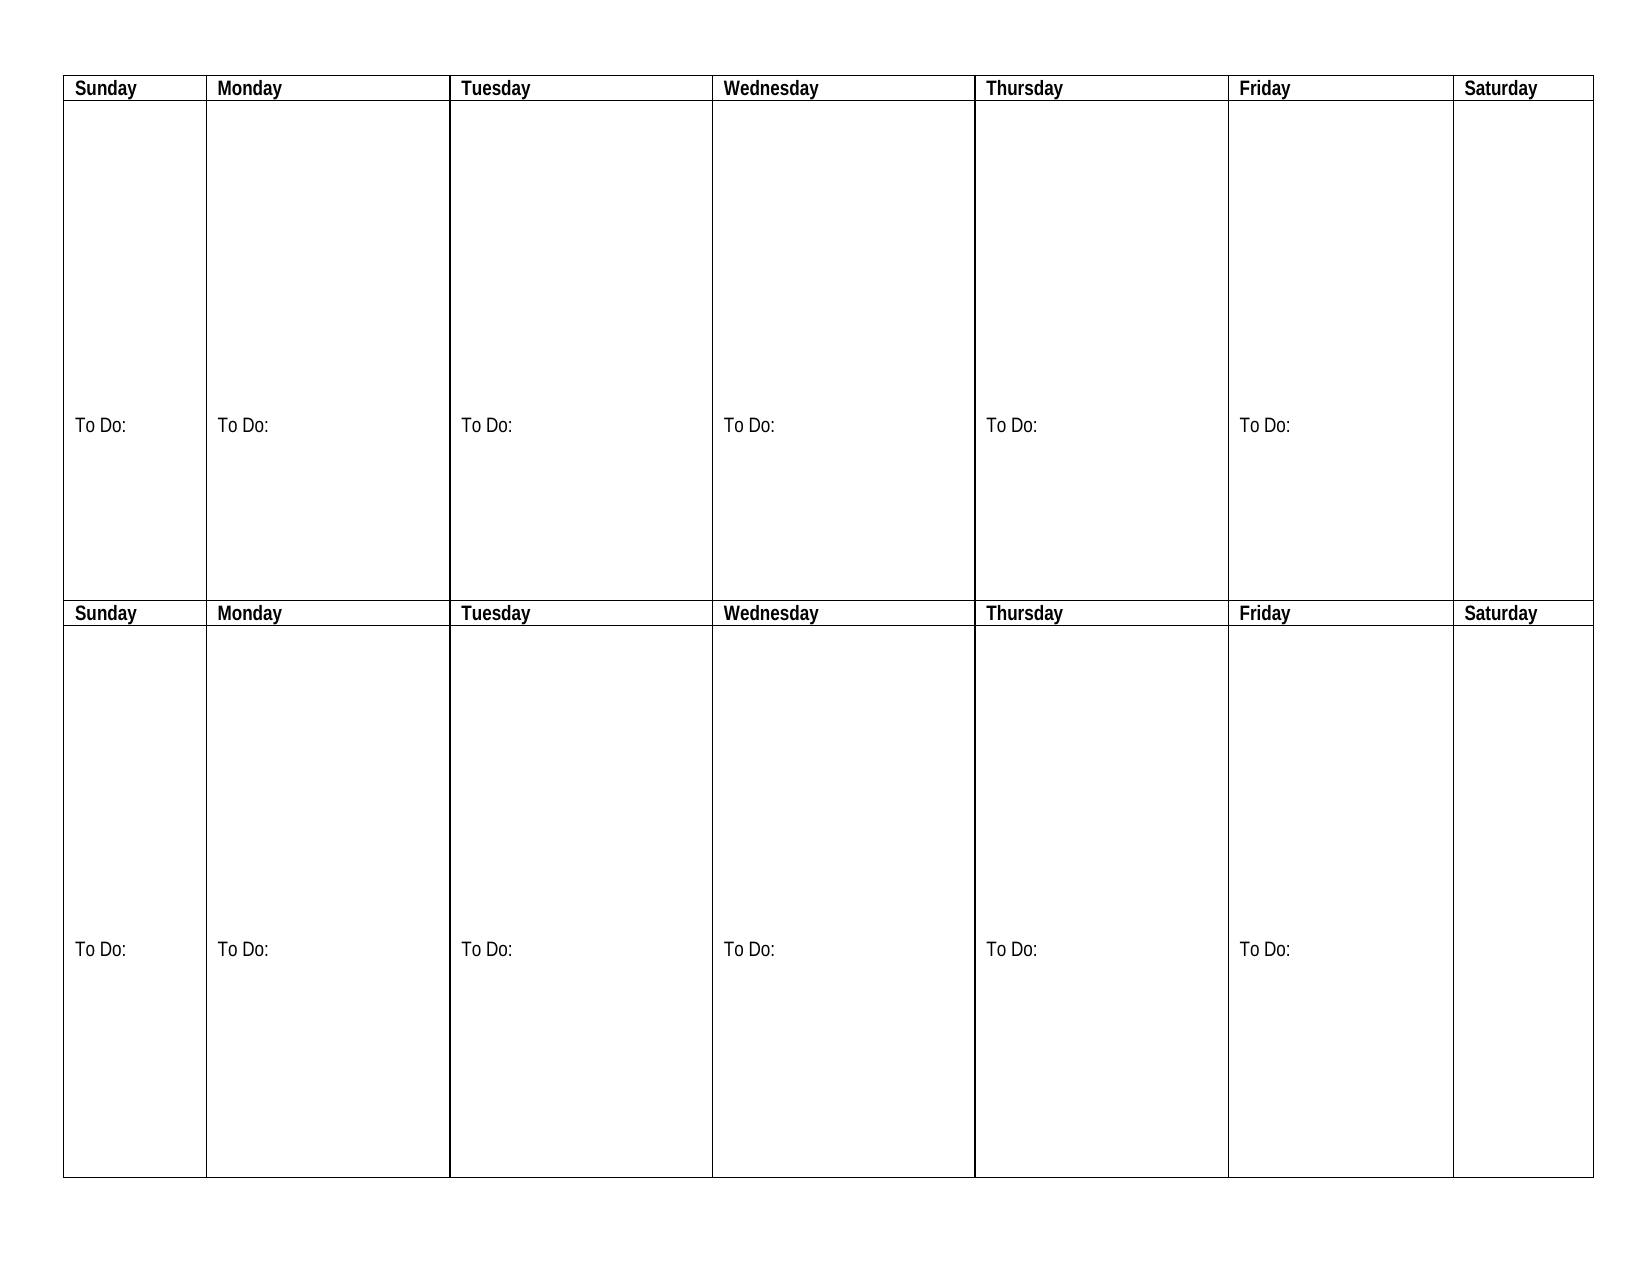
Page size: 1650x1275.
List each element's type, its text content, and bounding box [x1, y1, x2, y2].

table_cell To Do: [713, 101, 974, 599]
table_cell To Do: [713, 626, 974, 1177]
table_cell [1454, 101, 1593, 599]
table_cell To Do: [976, 626, 1228, 1177]
table_header Tuesday [451, 76, 712, 100]
table_cell Monday [207, 601, 449, 624]
table_cell To Do: [64, 101, 206, 599]
table_cell Thursday [976, 601, 1228, 624]
table_header Saturday [1454, 76, 1593, 100]
table_header Sunday [64, 76, 206, 100]
table_cell To Do: [1229, 626, 1453, 1177]
table_header Thursday [976, 76, 1228, 100]
table_cell To Do: [976, 101, 1228, 599]
table_cell To Do: [451, 626, 712, 1177]
table_cell Friday [1229, 601, 1453, 624]
table_cell Saturday [1454, 601, 1593, 624]
table_cell To Do: [207, 101, 449, 599]
table_cell To Do: [451, 101, 712, 599]
table_cell Sunday [64, 601, 206, 624]
table_cell To Do: [1229, 101, 1453, 599]
table_header Wednesday [713, 76, 974, 100]
table_header Friday [1229, 76, 1453, 100]
table_cell [1454, 626, 1593, 1177]
table_header Monday [207, 76, 449, 100]
table_cell Tuesday [451, 601, 712, 624]
table_cell To Do: [64, 626, 206, 1177]
table_cell To Do: [207, 626, 449, 1177]
table_cell Wednesday [713, 601, 974, 624]
